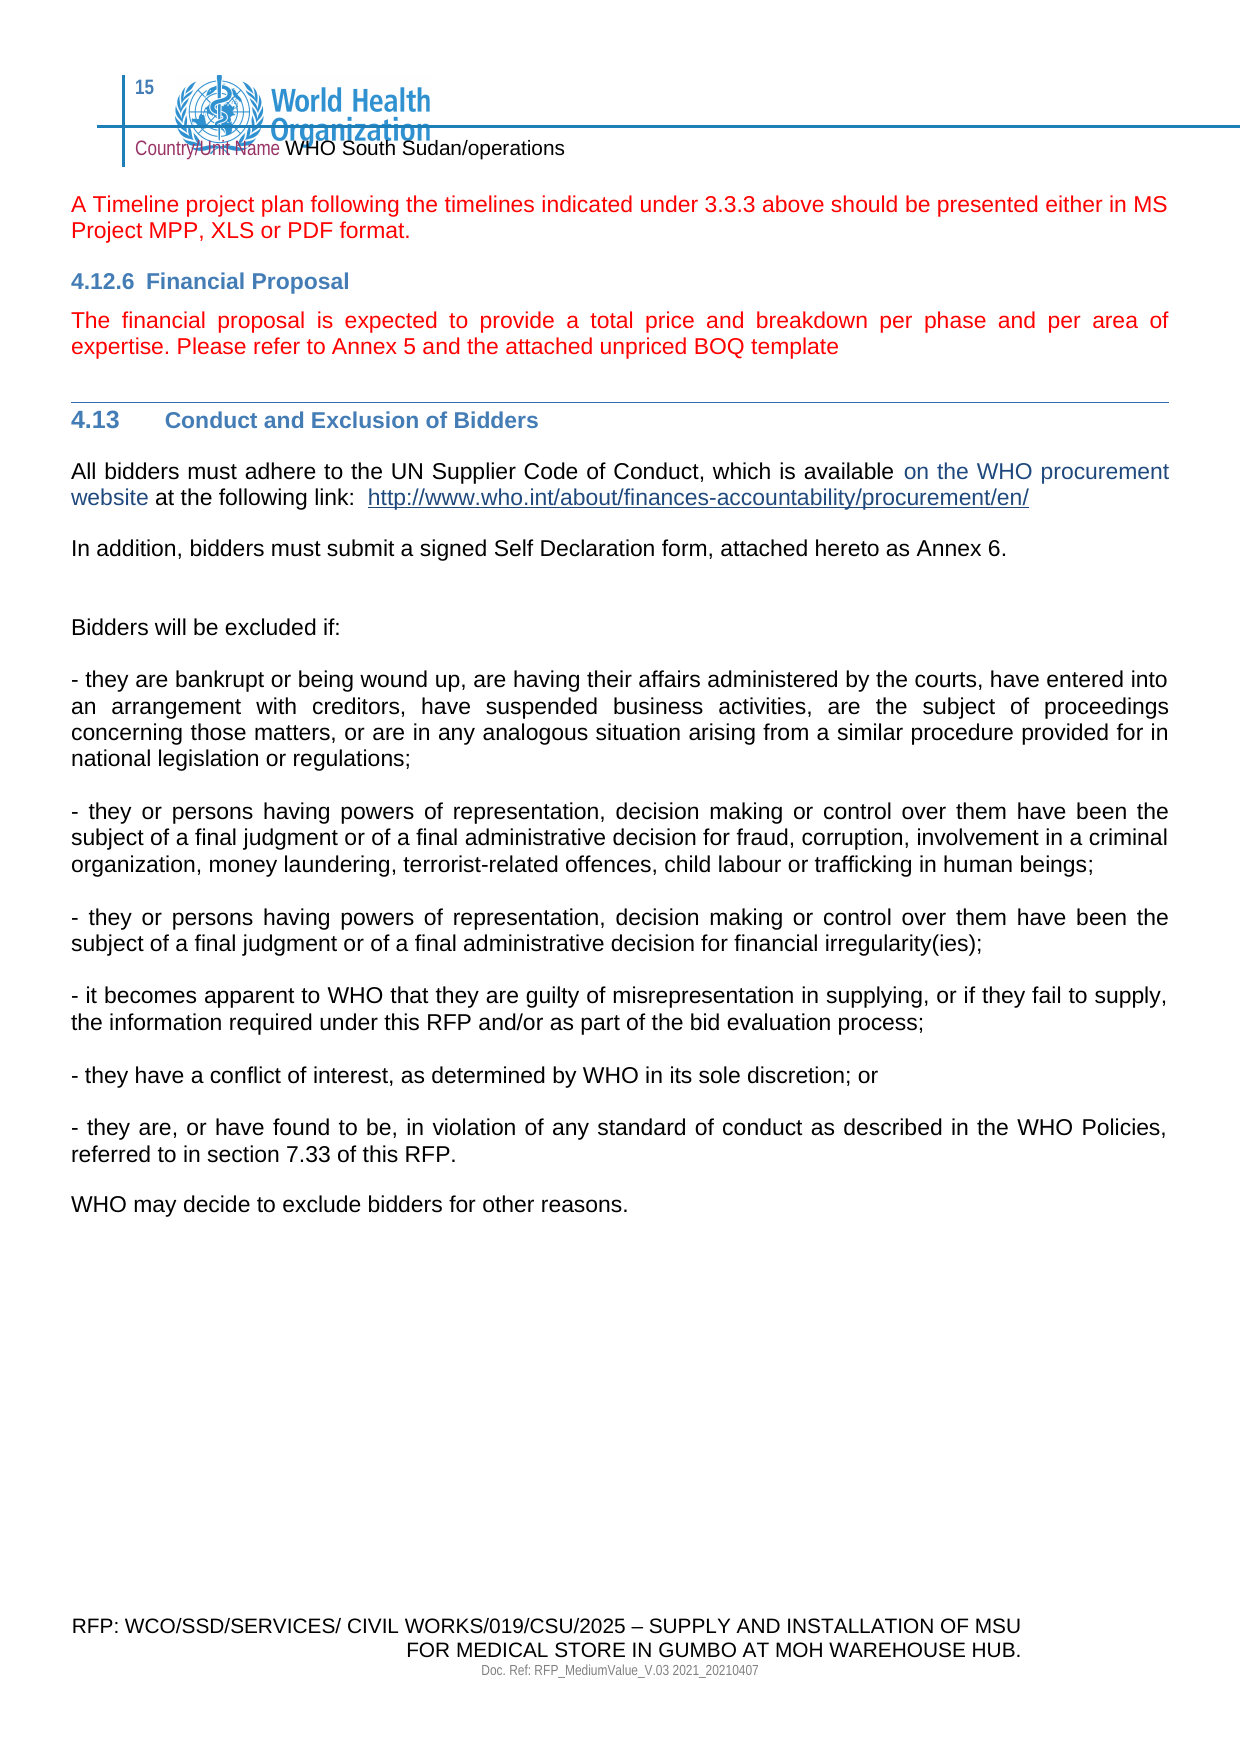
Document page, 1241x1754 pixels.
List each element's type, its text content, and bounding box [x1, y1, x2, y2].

text WHO may decide to exclude bidders for other reasons. [71, 1191, 1169, 1217]
subtitle Financial Proposal [71, 268, 1169, 294]
picture [387, 145, 392, 154]
text - they have a conflict of interest, as determined by WHO in its sole discretion; or [71, 1062, 1169, 1088]
text Bidders will be excluded if: [71, 613, 1169, 640]
text All bidders must adhere to the UN Supplier Code of Conduct, which is available on the WHO procurement website at the following link: http://www.who.int/about/finances-accountability/procurement/en/ [71, 458, 1169, 511]
picture [308, 148, 315, 154]
text - it becomes apparent to WHO that they are guilty of misrepresentation in supplying, or if they fail to supply, the information required under this RFP and/or as part of the bid evaluation process; [71, 982, 1169, 1035]
subtitle Conduct and Exclusion of Bidders [71, 403, 1169, 434]
text In addition, bidders must submit a signed Self Declaration form, attached hereto as Annex 6. [71, 534, 1169, 561]
picture [322, 142, 332, 154]
text - they are bankrupt or being wound up, are having their affairs administered by the courts, have entered into an arrangement with creditors, have suspended business activities, are the subject of proceedings concerning those matters, or are in any analogous situation arising from a similar procedure provided for in national legislation or regulations; [71, 666, 1169, 772]
picture [358, 145, 364, 154]
text A Timeline project plan following the timelines indicated under 3.3.3 above should be presented either in MS Project MPP, XLS or PDF format. [71, 191, 1169, 244]
text - they are, or have found to be, in violation of any standard of conduct as described in the WHO Policies, referred to in section 7.33 of this RFP. [71, 1114, 1169, 1167]
picture [175, 75, 430, 125]
picture [175, 128, 430, 154]
picture [292, 144, 298, 154]
text The financial proposal is expected to provide a total price and breakdown per phase and per area of expertise. Please refer to Annex 5 and the attached unpriced BOQ template [71, 307, 1169, 359]
text - they or persons having powers of representation, decision making or control over them have been the subject of a final judgment or of a final administrative decision for fraud, corruption, involvement in a criminal organization, money laundering, terrorist-related offences, child labour or trafficking in human beings; [71, 798, 1169, 877]
text - they or persons having powers of representation, decision making or control over them have been the subject of a final judgment or of a final administrative decision for financial irregularity(ies); [71, 903, 1169, 956]
picture [237, 144, 242, 154]
